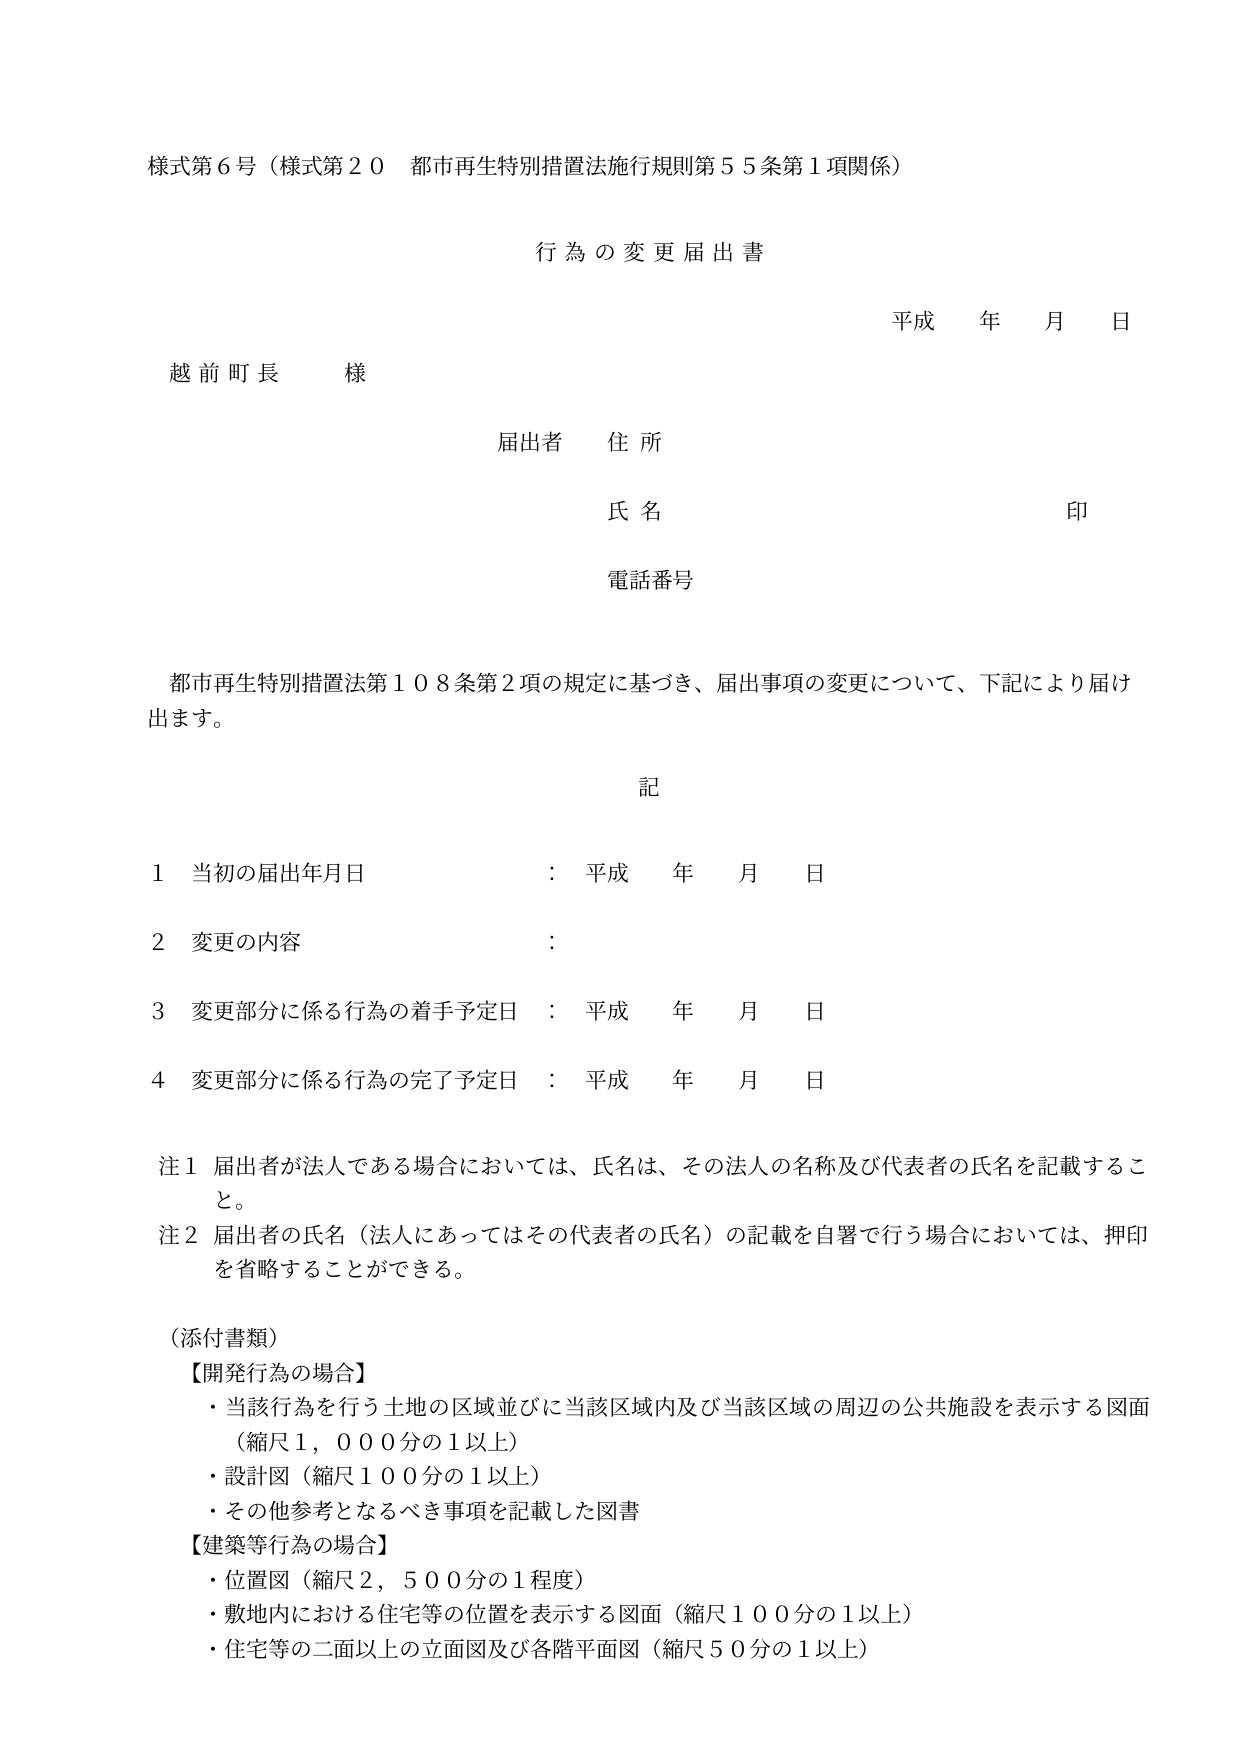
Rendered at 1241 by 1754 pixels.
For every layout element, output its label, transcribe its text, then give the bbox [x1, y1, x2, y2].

text ・設計図（縮尺１００分の１以上） [202, 1458, 1152, 1492]
text ・敷地内における住宅等の位置を表示する図面（縮尺１００分の１以上） [202, 1596, 1152, 1630]
text ３ 変更部分に係る行為の着手予定日 ： 平成 年 月 日 [148, 992, 1152, 1027]
text 平成 年 月 日 [891, 303, 1152, 337]
text 記 [148, 768, 1152, 803]
text 【建築等行為の場合】 [181, 1527, 1152, 1561]
text （添付書類） [159, 1320, 1152, 1354]
text ・その他参考となるべき事項を記載した図書 [202, 1492, 1152, 1527]
text ・当該行為を行う土地の区域並びに当該区域内及び当該区域の周辺の公共施設を表示する図面（縮尺１，０００分の１以上） [202, 1389, 1152, 1458]
text 電話番号 [607, 562, 1152, 596]
text １ 当初の届出年月日 ： 平成 年 月 日 [148, 854, 1152, 889]
text 注２ 届出者の氏名（法人にあってはその代表者の氏名）の記載を自署で行う場合においては、押印を省略することができる。 [159, 1217, 1152, 1286]
text ・住宅等の二面以上の立面図及び各階平面図（縮尺５０分の１以上） [202, 1630, 1152, 1665]
text ・位置図（縮尺２，５００分の１程度） [202, 1561, 1152, 1596]
text ４ 変更部分に係る行為の完了予定日 ： 平成 年 月 日 [148, 1061, 1152, 1096]
text 都市再生特別措置法第１０８条第２項の規定に基づき、届出事項の変更について、下記により届け出ます。 [148, 665, 1152, 734]
text 行為の変更届出書 [148, 234, 1152, 268]
text 届出者 住所 [498, 424, 1152, 458]
text 注１ 届出者が法人である場合においては、氏名は、その法人の名称及び代表者の氏名を記載すること。 [159, 1148, 1152, 1217]
text 氏名 印 [607, 493, 1152, 527]
text 【開発行為の場合】 [181, 1354, 1152, 1389]
text 様式第６号（様式第２０ 都市再生特別措置法施行規則第５５条第１項関係） [148, 148, 1152, 182]
text ２ 変更の内容 ： [148, 923, 1152, 958]
text 越前町長 様 [169, 355, 1152, 389]
